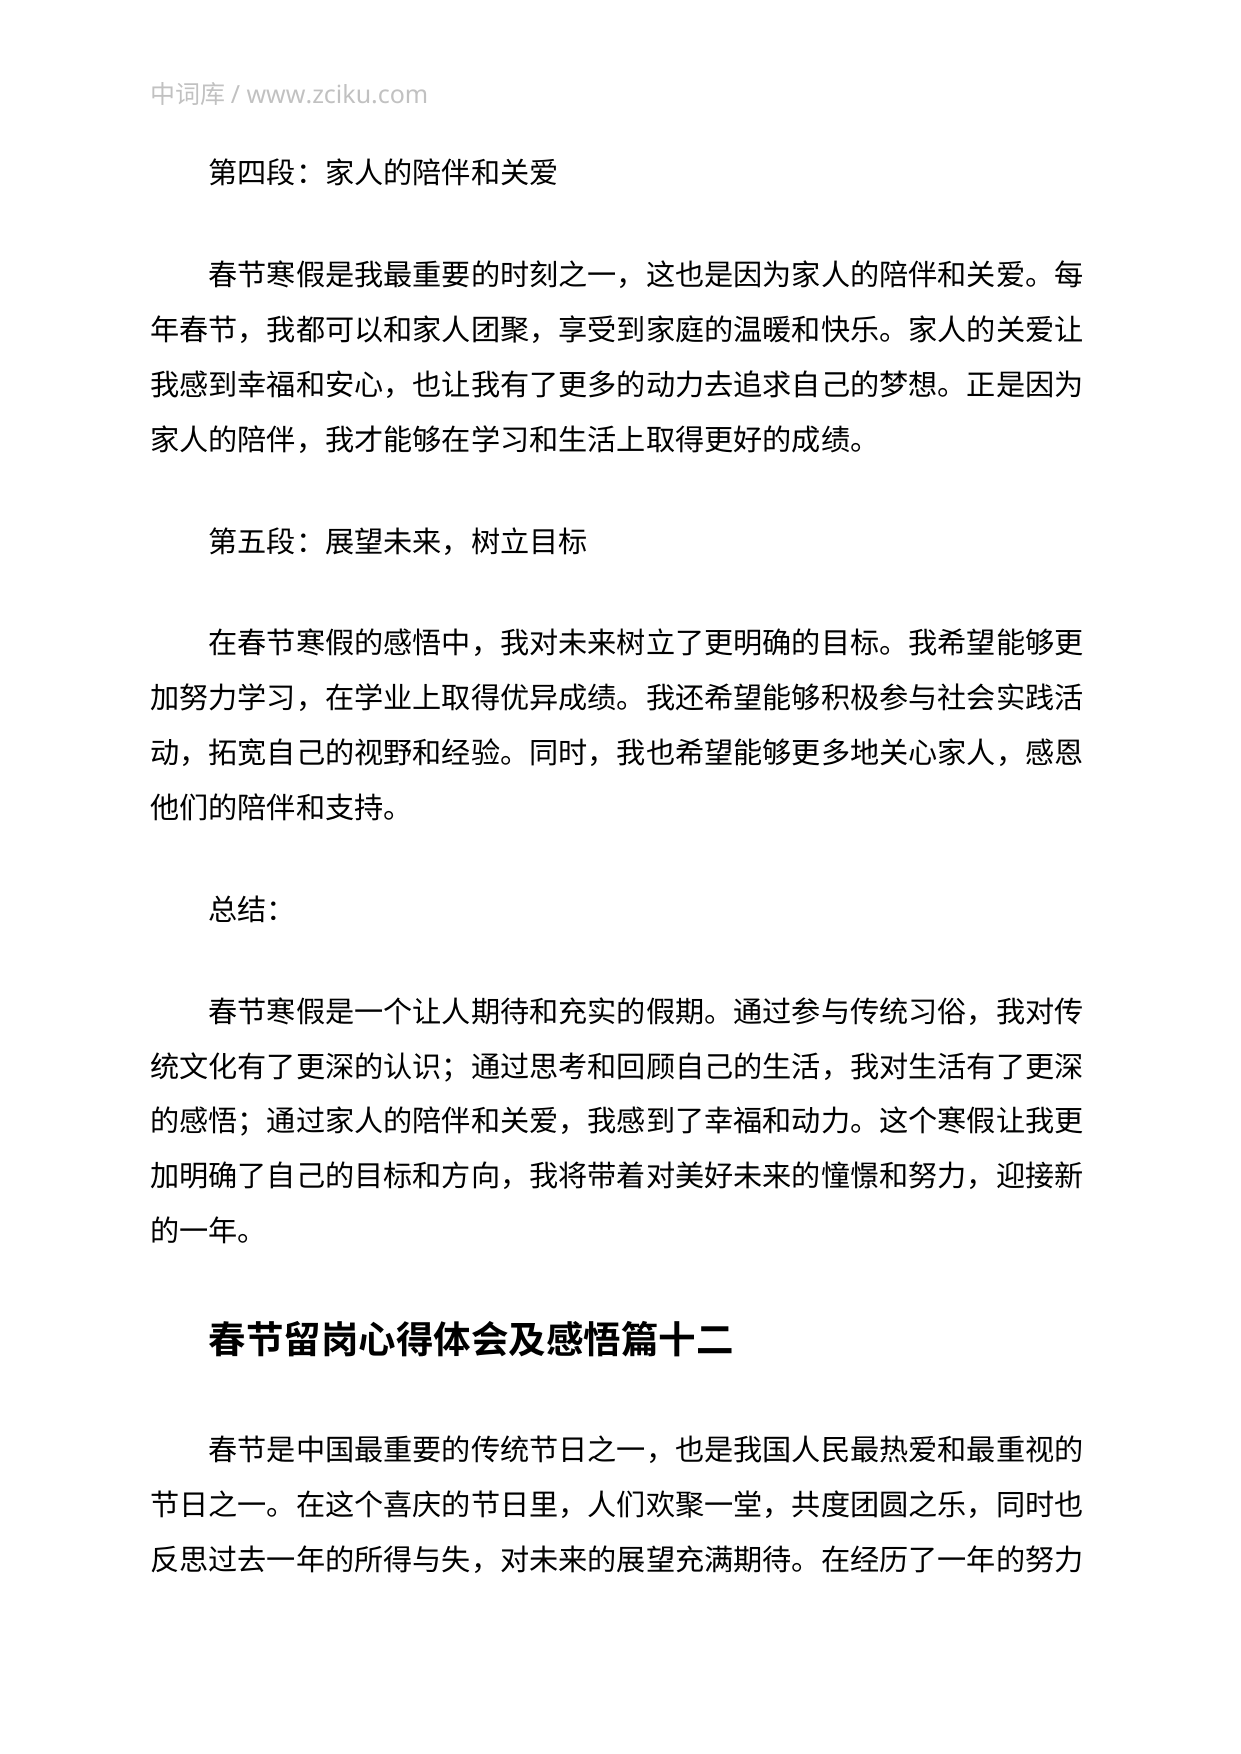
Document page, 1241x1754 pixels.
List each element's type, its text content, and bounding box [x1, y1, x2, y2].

text 总结： [150, 886, 1090, 929]
text 春节寒假是我最重要的时刻之一，这也是因为家人的陪伴和关爱。每年春节，我都可以和家人团聚，享受到家庭的温暖和快乐。家人的关爱让我感到幸福和安心，也让我有了更多的动力去追求自己的梦想。正是因为家人的陪伴，我才能够在学习和生活上取得更好的成绩。 [150, 252, 1090, 459]
text 春节留岗心得体会及感悟篇十二 [150, 1309, 1090, 1364]
text 在春节寒假的感悟中，我对未来树立了更明确的目标。我希望能够更加努力学习，在学业上取得优异成绩。我还希望能够积极参与社会实践活动，拓宽自己的视野和经验。同时，我也希望能够更多地关心家人，感恩他们的陪伴和支持。 [150, 620, 1090, 827]
text 第四段：家人的陪伴和关爱 [150, 150, 1090, 192]
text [150, 1427, 1090, 1579]
text 第五段：展望未来，树立目标 [150, 518, 1090, 561]
text 春节寒假是一个让人期待和充实的假期。通过参与传统习俗，我对传统文化有了更深的认识；通过思考和回顾自己的生活，我对生活有了更深的感悟；通过家人的陪伴和关爱，我感到了幸福和动力。这个寒假让我更加明确了自己的目标和方向，我将带着对美好未来的憧憬和努力，迎接新的一年。 [150, 988, 1090, 1250]
